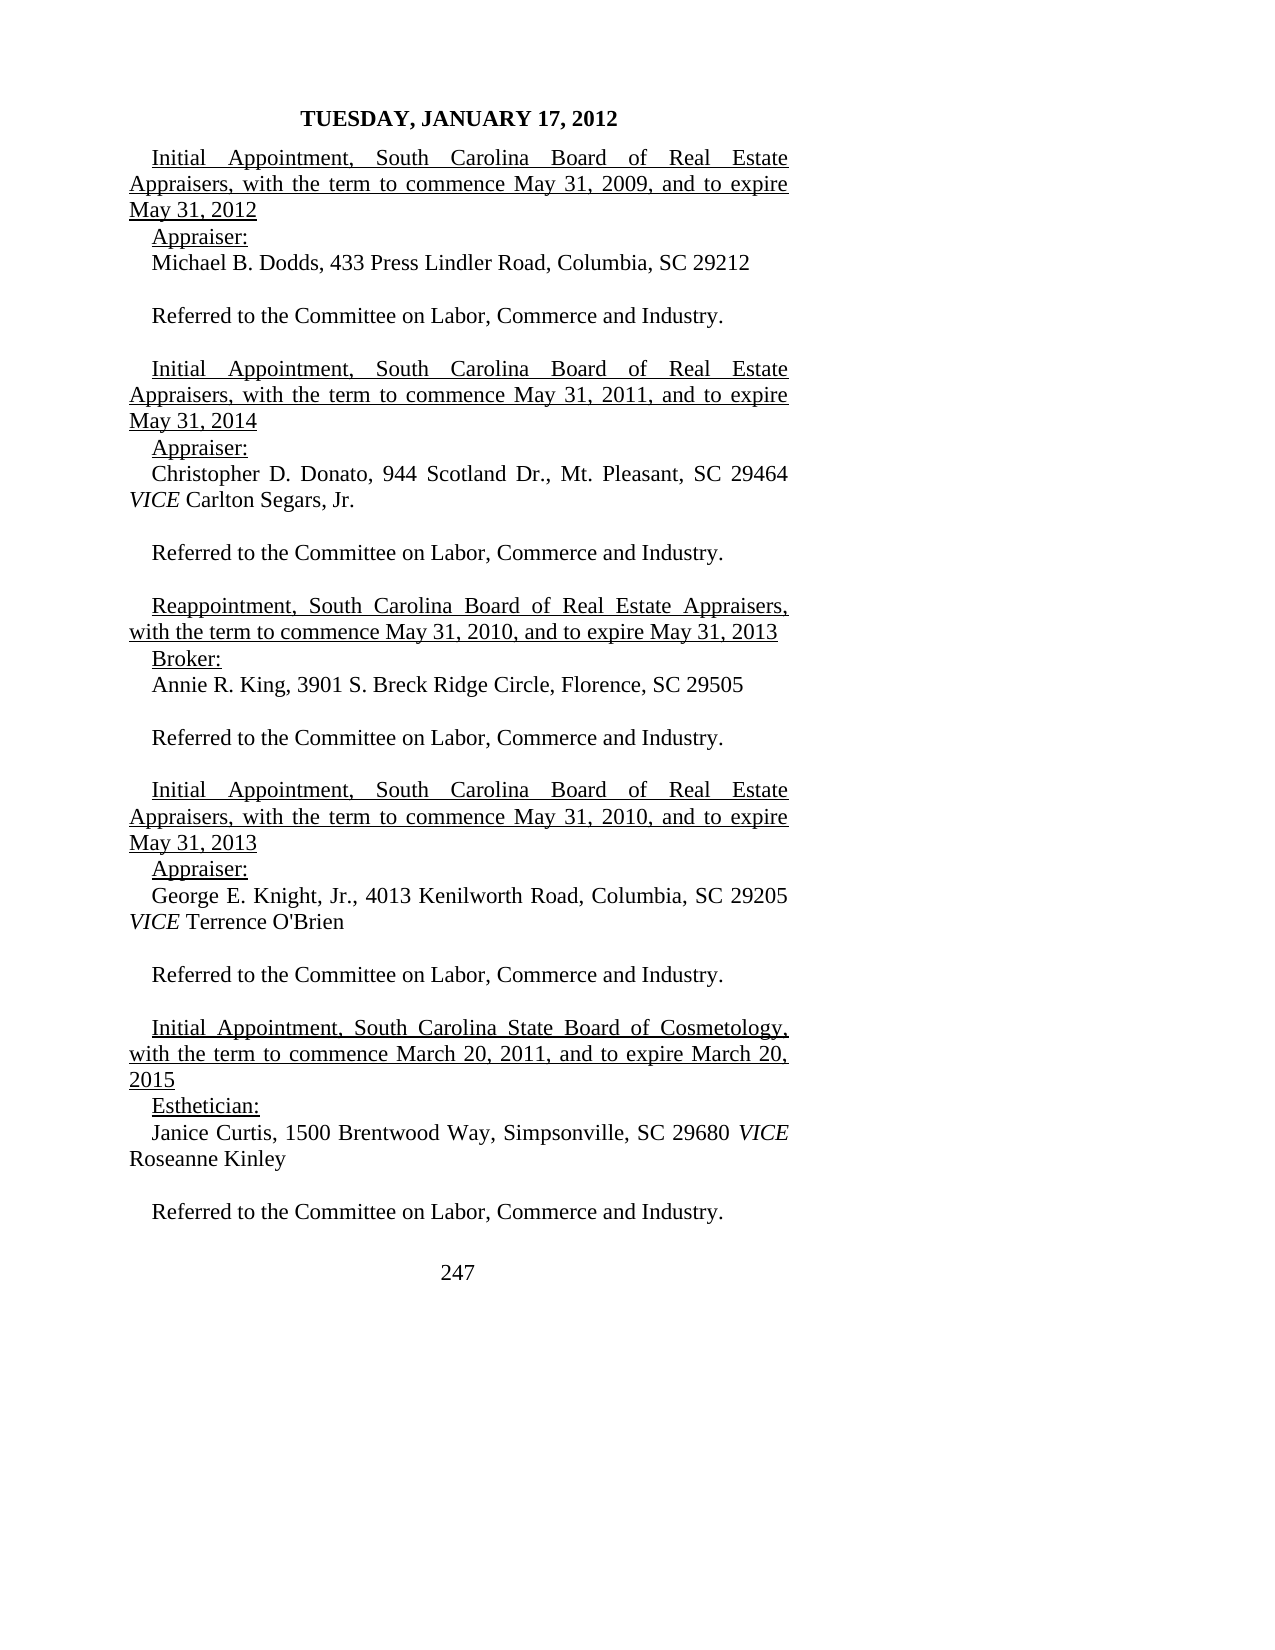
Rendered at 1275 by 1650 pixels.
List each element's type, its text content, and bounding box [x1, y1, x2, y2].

text Annie R. King, 3901 S. Breck Ridge Circle, Florence, SC 29505 [129, 671, 789, 697]
text Appraiser: [129, 855, 789, 882]
text Janice Curtis, 1500 Brentwood Way, Simpsonville, SC 29680 VICE Roseanne Kinley [129, 1119, 789, 1172]
text Initial Appointment, South Carolina State Board of Cosmetology, with the term to commence March 20, 2011, and to expire March 20, 2015 [129, 1013, 789, 1063]
text Initial Appointment, South Carolina Board of Real Estate Appraisers, with the term to commence May 31, 2010, and to expire May 31, 2013 [129, 827, 789, 855]
text George E. Knight, Jr., 4013 Kenilworth Road, Columbia, SC 29205 VICE Terrence O'Brien [129, 882, 789, 934]
text Referred to the Committee on Labor, Commerce and Industry. [129, 961, 789, 987]
text Appraiser: [129, 434, 789, 460]
text Michael B. Dodds, 433 Press Lindler Road, Columbia, SC 29212 [129, 249, 789, 276]
text Initial Appointment, South Carolina Board of Real Estate Appraisers, with the term to commence May 31, 2009, and to expire May 31, 2012 [129, 144, 789, 193]
text Referred to the Committee on Labor, Commerce and Industry. [129, 302, 789, 328]
text Initial Appointment, South Carolina Board of Real Estate Appraisers, with the term to commence May 31, 2009, and to expire May 31, 2012 [129, 194, 789, 223]
text Initial Appointment, South Carolina Board of Real Estate Appraisers, with the term to commence May 31, 2011, and to expire May 31, 2014 [129, 405, 789, 434]
text Initial Appointment, South Carolina Board of Real Estate Appraisers, with the term to commence May 31, 2010, and to expire May 31, 2013 [129, 776, 789, 826]
text Referred to the Committee on Labor, Commerce and Industry. [129, 1198, 789, 1224]
text Referred to the Committee on Labor, Commerce and Industry. [129, 539, 789, 566]
text Referred to the Committee on Labor, Commerce and Industry. [129, 724, 789, 750]
text Esthetician: [129, 1093, 789, 1119]
text Broker: [129, 644, 789, 671]
text Christopher D. Donato, 944 Scotland Dr., Mt. Pleasant, SC 29464 VICE Carlton Segars, Jr. [129, 460, 789, 513]
text Initial Appointment, South Carolina State Board of Cosmetology, with the term to commence March 20, 2011, and to expire March 20, 2015 [129, 1064, 789, 1093]
text Appraiser: [129, 223, 789, 249]
text Initial Appointment, South Carolina Board of Real Estate Appraisers, with the term to commence May 31, 2011, and to expire May 31, 2014 [129, 355, 789, 404]
text Reappointment, South Carolina Board of Real Estate Appraisers, with the term to commence May 31, 2010, and to expire May 31, 2013 [129, 592, 789, 644]
